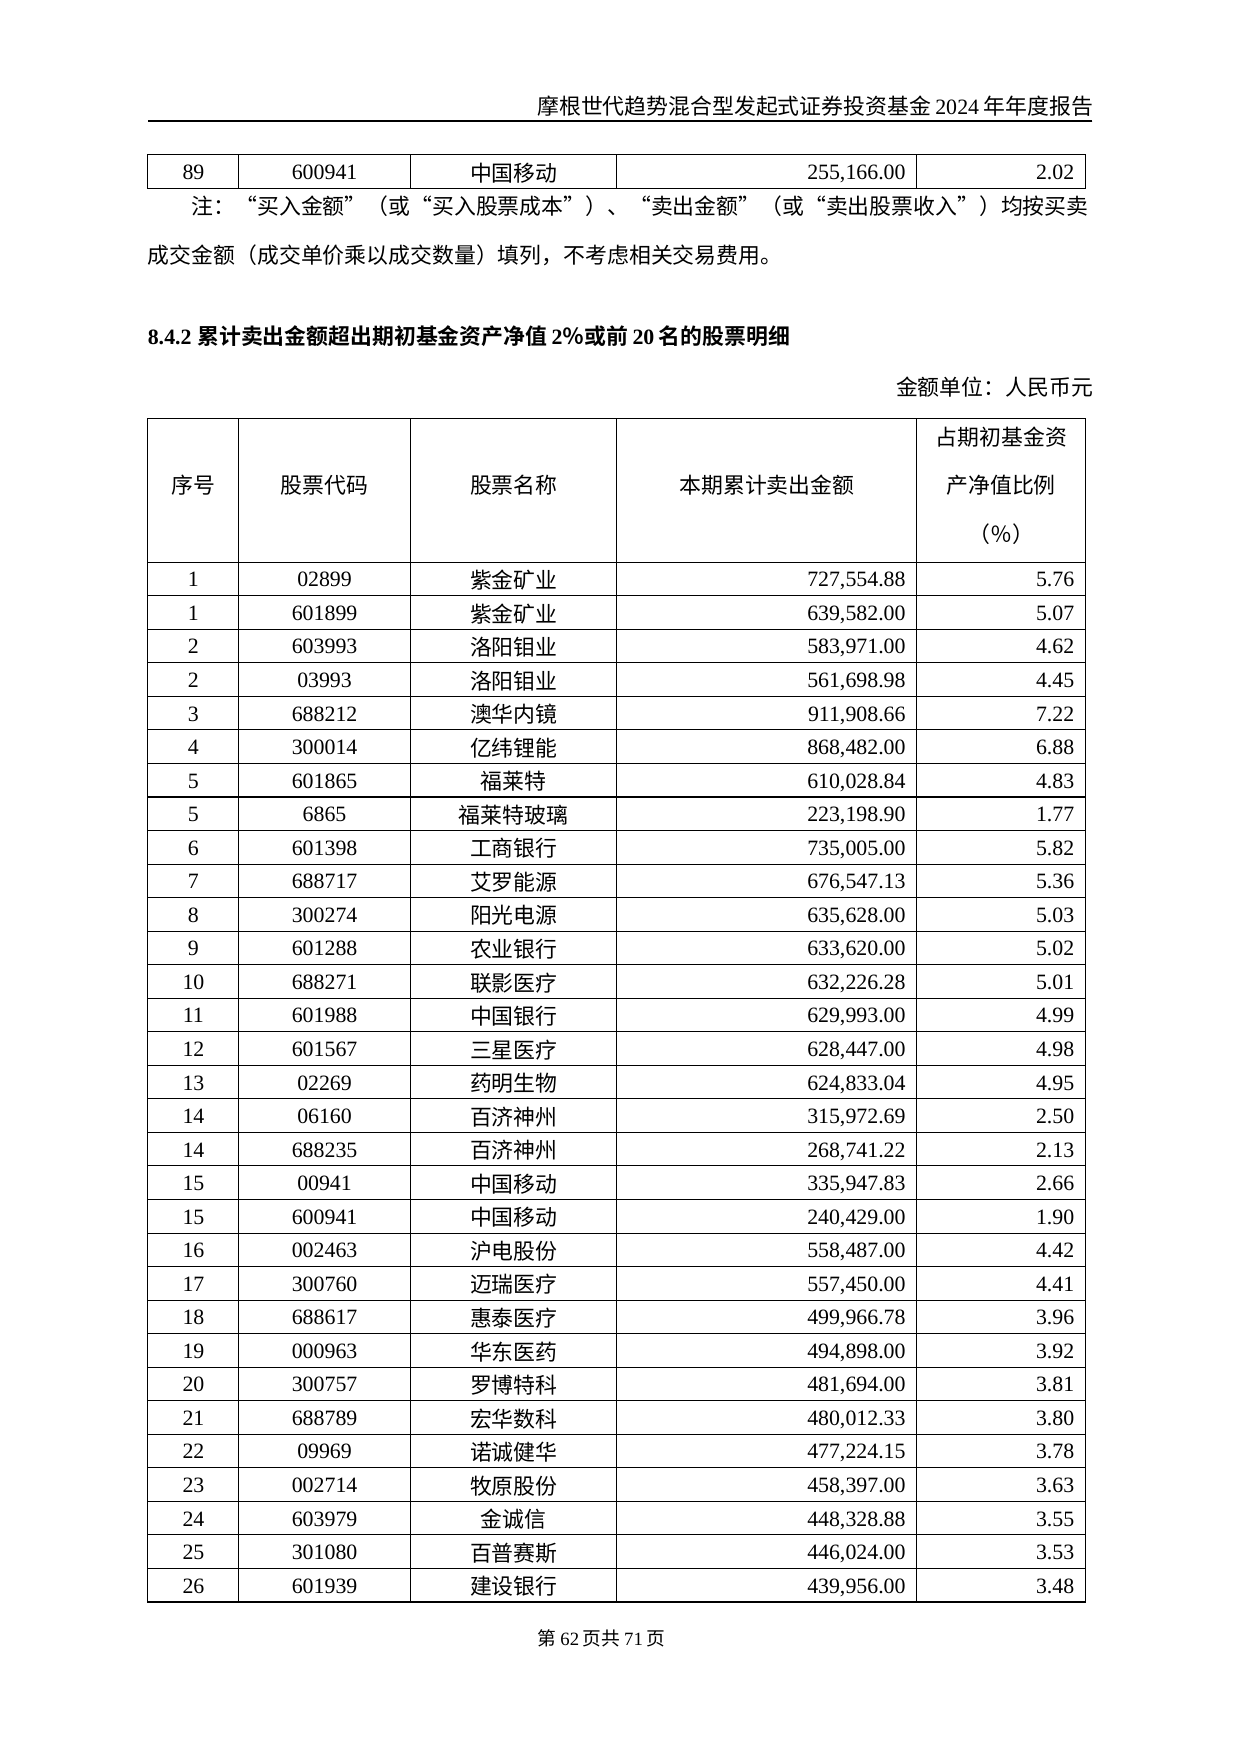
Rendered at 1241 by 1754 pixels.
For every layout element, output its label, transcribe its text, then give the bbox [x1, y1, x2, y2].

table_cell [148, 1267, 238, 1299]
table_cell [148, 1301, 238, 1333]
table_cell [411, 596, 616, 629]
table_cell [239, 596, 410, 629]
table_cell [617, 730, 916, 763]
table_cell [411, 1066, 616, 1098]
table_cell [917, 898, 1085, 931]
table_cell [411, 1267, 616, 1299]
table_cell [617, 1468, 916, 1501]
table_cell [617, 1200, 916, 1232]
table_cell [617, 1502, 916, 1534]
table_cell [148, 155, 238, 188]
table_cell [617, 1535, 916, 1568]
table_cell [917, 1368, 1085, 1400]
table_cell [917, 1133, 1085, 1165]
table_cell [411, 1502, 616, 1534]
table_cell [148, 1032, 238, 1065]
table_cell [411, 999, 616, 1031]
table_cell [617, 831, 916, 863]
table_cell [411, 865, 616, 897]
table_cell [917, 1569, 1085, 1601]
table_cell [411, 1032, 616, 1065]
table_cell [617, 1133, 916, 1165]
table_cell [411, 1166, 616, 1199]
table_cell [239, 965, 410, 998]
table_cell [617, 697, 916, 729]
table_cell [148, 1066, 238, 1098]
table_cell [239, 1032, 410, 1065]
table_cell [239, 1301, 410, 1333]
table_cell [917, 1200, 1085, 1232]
text 注：“买入金额”（或“买入股票成本”）、“卖出金额”（或“卖出股票收入”）均按买卖成交金额（成交单价乘以成交数量）填列，不考虑相关交易费用。 [148, 189, 1092, 270]
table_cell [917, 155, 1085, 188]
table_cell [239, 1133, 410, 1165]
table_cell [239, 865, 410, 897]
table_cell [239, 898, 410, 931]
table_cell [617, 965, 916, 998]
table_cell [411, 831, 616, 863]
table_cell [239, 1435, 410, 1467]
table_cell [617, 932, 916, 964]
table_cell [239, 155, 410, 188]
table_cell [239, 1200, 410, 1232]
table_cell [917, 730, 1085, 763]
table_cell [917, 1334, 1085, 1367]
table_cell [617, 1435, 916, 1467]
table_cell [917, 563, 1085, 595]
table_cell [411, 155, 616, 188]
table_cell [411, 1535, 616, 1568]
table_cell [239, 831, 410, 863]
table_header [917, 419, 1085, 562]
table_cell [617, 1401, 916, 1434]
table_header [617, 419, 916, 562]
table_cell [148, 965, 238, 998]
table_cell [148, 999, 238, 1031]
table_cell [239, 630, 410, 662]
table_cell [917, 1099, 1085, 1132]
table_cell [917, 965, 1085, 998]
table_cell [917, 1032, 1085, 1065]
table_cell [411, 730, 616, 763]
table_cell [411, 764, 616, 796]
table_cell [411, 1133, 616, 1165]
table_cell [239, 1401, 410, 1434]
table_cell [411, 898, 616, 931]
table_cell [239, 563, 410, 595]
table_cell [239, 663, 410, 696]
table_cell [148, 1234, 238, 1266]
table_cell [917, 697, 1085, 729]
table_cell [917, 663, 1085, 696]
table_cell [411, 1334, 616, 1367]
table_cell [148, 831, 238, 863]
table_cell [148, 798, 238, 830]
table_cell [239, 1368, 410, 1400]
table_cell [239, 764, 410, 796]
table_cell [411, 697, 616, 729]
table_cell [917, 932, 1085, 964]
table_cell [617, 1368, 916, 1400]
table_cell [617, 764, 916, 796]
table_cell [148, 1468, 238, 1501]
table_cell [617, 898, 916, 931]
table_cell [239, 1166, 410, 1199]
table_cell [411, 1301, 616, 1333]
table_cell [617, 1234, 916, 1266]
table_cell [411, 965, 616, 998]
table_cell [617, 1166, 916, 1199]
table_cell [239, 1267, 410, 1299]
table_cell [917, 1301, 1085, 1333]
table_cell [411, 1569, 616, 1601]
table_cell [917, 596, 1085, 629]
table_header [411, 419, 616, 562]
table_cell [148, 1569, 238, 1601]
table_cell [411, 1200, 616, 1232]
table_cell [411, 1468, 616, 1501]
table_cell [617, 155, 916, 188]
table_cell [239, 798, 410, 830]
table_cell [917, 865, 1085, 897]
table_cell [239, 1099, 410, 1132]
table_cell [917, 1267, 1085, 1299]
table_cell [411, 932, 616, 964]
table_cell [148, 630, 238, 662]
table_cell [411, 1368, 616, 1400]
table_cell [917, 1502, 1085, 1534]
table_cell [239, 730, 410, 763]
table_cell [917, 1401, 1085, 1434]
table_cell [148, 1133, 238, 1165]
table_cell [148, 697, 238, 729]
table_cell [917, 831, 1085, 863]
text 金额单位：人民币元 [149, 370, 1092, 402]
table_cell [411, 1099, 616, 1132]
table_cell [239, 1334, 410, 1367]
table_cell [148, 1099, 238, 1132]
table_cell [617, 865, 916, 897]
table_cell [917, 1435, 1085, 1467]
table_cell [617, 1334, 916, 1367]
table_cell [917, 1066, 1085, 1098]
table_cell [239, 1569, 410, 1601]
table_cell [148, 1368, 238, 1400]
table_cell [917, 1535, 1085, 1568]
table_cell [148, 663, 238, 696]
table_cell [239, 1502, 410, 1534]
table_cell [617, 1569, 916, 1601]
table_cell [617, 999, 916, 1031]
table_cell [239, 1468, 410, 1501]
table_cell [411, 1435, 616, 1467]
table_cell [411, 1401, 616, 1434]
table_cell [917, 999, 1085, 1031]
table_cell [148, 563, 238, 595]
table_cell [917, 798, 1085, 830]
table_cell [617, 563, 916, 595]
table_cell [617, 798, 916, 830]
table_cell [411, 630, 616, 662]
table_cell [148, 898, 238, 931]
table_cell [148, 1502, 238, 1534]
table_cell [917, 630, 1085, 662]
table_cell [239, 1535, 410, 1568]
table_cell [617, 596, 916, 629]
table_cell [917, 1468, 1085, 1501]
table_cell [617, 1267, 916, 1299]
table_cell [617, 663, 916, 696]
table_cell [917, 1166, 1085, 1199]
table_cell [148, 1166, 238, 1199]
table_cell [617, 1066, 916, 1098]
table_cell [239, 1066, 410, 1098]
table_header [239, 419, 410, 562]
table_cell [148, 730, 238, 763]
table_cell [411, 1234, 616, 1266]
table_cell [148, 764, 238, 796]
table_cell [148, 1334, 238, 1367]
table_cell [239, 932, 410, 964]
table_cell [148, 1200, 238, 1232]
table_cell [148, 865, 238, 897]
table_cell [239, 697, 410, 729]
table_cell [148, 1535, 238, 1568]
text 8.4.2 累计卖出金额超出期初基金资产净值2％或前20名的股票明细 [148, 318, 1092, 351]
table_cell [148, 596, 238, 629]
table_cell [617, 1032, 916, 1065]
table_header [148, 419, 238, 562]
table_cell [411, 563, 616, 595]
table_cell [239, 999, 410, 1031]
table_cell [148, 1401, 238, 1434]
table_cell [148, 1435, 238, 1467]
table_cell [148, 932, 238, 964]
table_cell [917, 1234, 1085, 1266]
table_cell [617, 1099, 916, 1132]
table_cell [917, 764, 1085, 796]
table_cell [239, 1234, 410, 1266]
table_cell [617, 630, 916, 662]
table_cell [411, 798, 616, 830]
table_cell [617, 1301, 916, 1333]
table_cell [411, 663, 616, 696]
